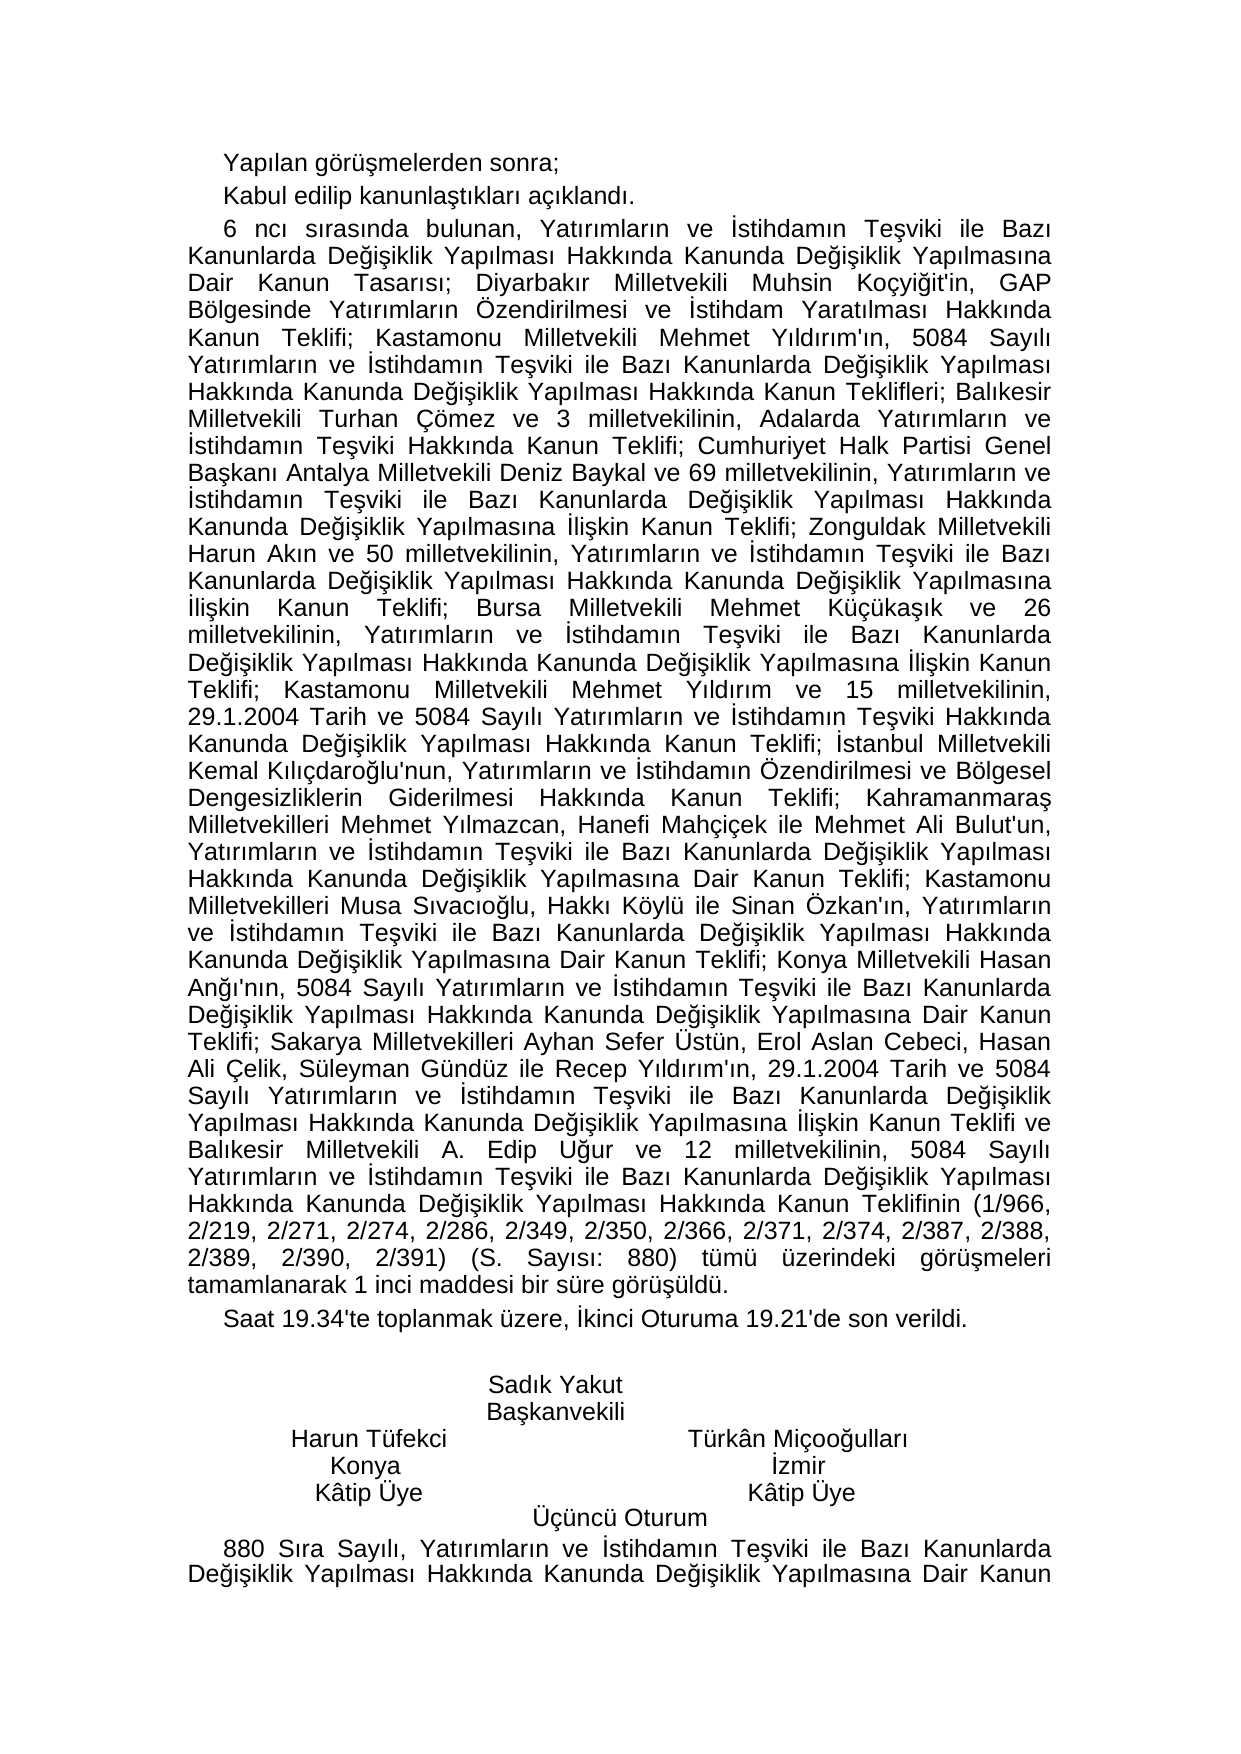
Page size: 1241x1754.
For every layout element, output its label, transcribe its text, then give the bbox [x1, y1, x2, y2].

text Üçüncü Oturum [187, 1507, 1053, 1532]
text Başkanvekili [187, 1398, 1053, 1426]
text Kabul edilip kanunlaştıkları açıklandı. [187, 183, 1053, 210]
text Saat 19.34'te toplanmak üzere, İkinci Oturuma 19.21'de son verildi. [187, 1305, 1053, 1332]
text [187, 1538, 1053, 1588]
text Konya İzmir [187, 1453, 1053, 1480]
text Yapılan görüşmelerden sonra; [187, 150, 1053, 177]
text 6 ncı sırasında bulunan, Yatırımların ve İstihdamın Teşviki ile Bazı Kanunlarda Değişiklik Yapılması Hakkında Kanunda Değişiklik Yapılmasına Dair Kanun Tasarısı; Diyarbakır Milletvekili Muhsin Koçyiğit'in, GAP Bölgesinde Yatırımların Özendirilmesi ve İstihdam Yaratılması Hakkında Kanun Teklifi; Kastamonu Milletvekili Mehmet Yıldırım'ın, 5084 Sayılı Yatırımların ve İstihdamın Teşviki ile Bazı Kanunlarda Değişiklik Yapılması Hakkında Kanunda Değişiklik Yapılması Hakkında Kanun Teklifleri; Balıkesir Milletvekili Turhan Çömez ve 3 milletvekilinin, Adalarda Yatırımların ve İstihdamın Teşviki Hakkında Kanun Teklifi; Cumhuriyet Halk Partisi Genel Başkanı Antalya Milletvekili Deniz Baykal ve 69 milletvekilinin, Yatırımların ve İstihdamın Teşviki ile Bazı Kanunlarda Değişiklik Yapılması Hakkında Kanunda Değişiklik Yapılmasına İlişkin Kanun Teklifi; Zonguldak Milletvekili Harun Akın ve 50 milletvekilinin, Yatırımların ve İstihdamın Teşviki ile Bazı Kanunlarda Değişiklik Yapılması Hakkında Kanunda Değişiklik Yapılmasına İlişkin Kanun Teklifi; Bursa Milletvekili Mehmet Küçükaşık ve 26 milletvekilinin, Yatırımların ve İstihdamın Teşviki ile Bazı Kanunlarda Değişiklik Yapılması Hakkında Kanunda Değişiklik Yapılmasına İlişkin Kanun Teklifi; Kastamonu Milletvekili Mehmet Yıldırım ve 15 milletvekilinin, 29.1.2004 Tarih ve 5084 Sayılı Yatırımların ve İstihdamın Teşviki Hakkında Kanunda Değişiklik Yapılması Hakkında Kanun Teklifi; İstanbul Milletvekili Kemal Kılıçdaroğlu'nun, Yatırımların ve İstihdamın Özendirilmesi ve Bölgesel Dengesizliklerin Giderilmesi Hakkında Kanun Teklifi; Kahramanmaraş Milletvekilleri Mehmet Yılmazcan, Hanefi Mahçiçek ile Mehmet Ali Bulut'un, Yatırımların ve İstihdamın Teşviki ile Bazı Kanunlarda Değişiklik Yapılması Hakkında Kanunda Değişiklik Yapılmasına Dair Kanun Teklifi; Kastamonu Milletvekilleri Musa Sıvacıoğlu, Hakkı Köylü ile Sinan Özkan'ın, Yatırımların ve İstihdamın Teşviki ile Bazı Kanunlarda Değişiklik Yapılması Hakkında Kanunda Değişiklik Yapılmasına Dair Kanun Teklifi; Konya Milletvekili Hasan Anğı'nın, 5084 Sayılı Yatırımların ve İstihdamın Teşviki ile Bazı Kanunlarda Değişiklik Yapılması Hakkında Kanunda Değişiklik Yapılmasına Dair Kanun Teklifi; Sakarya Milletvekilleri Ayhan Sefer Üstün, Erol Aslan Cebeci, Hasan Ali Çelik, Süleyman Gündüz ile Recep Yıldırım'ın, 29.1.2004 Tarih ve 5084 Sayılı Yatırımların ve İstihdamın Teşviki ile Bazı Kanunlarda Değişiklik Yapılması Hakkında Kanunda Değişiklik Yapılmasına İlişkin Kanun Teklifi ve Balıkesir Milletvekili A. Edip Uğur ve 12 milletvekilinin, 5084 Sayılı Yatırımların ve İstihdamın Teşviki ile Bazı Kanunlarda Değişiklik Yapılması Hakkında Kanunda Değişiklik Yapılması Hakkında Kanun Teklifinin (1/966, 2/219, 2/271, 2/274, 2/286, 2/349, 2/350, 2/366, 2/371, 2/374, 2/387, 2/388, 2/389, 2/390, 2/391) (S. Sayısı: 880) tümü üzerindeki görüşmeleri tamamlanarak 1 inci maddesi bir süre görüşüldü. [187, 216, 1053, 1299]
text Kâtip Üye Kâtip Üye [187, 1480, 1053, 1507]
text Harun Tüfekci Türkân Miçooğulları [187, 1426, 1053, 1453]
text Sadık Yakut [187, 1371, 1053, 1398]
